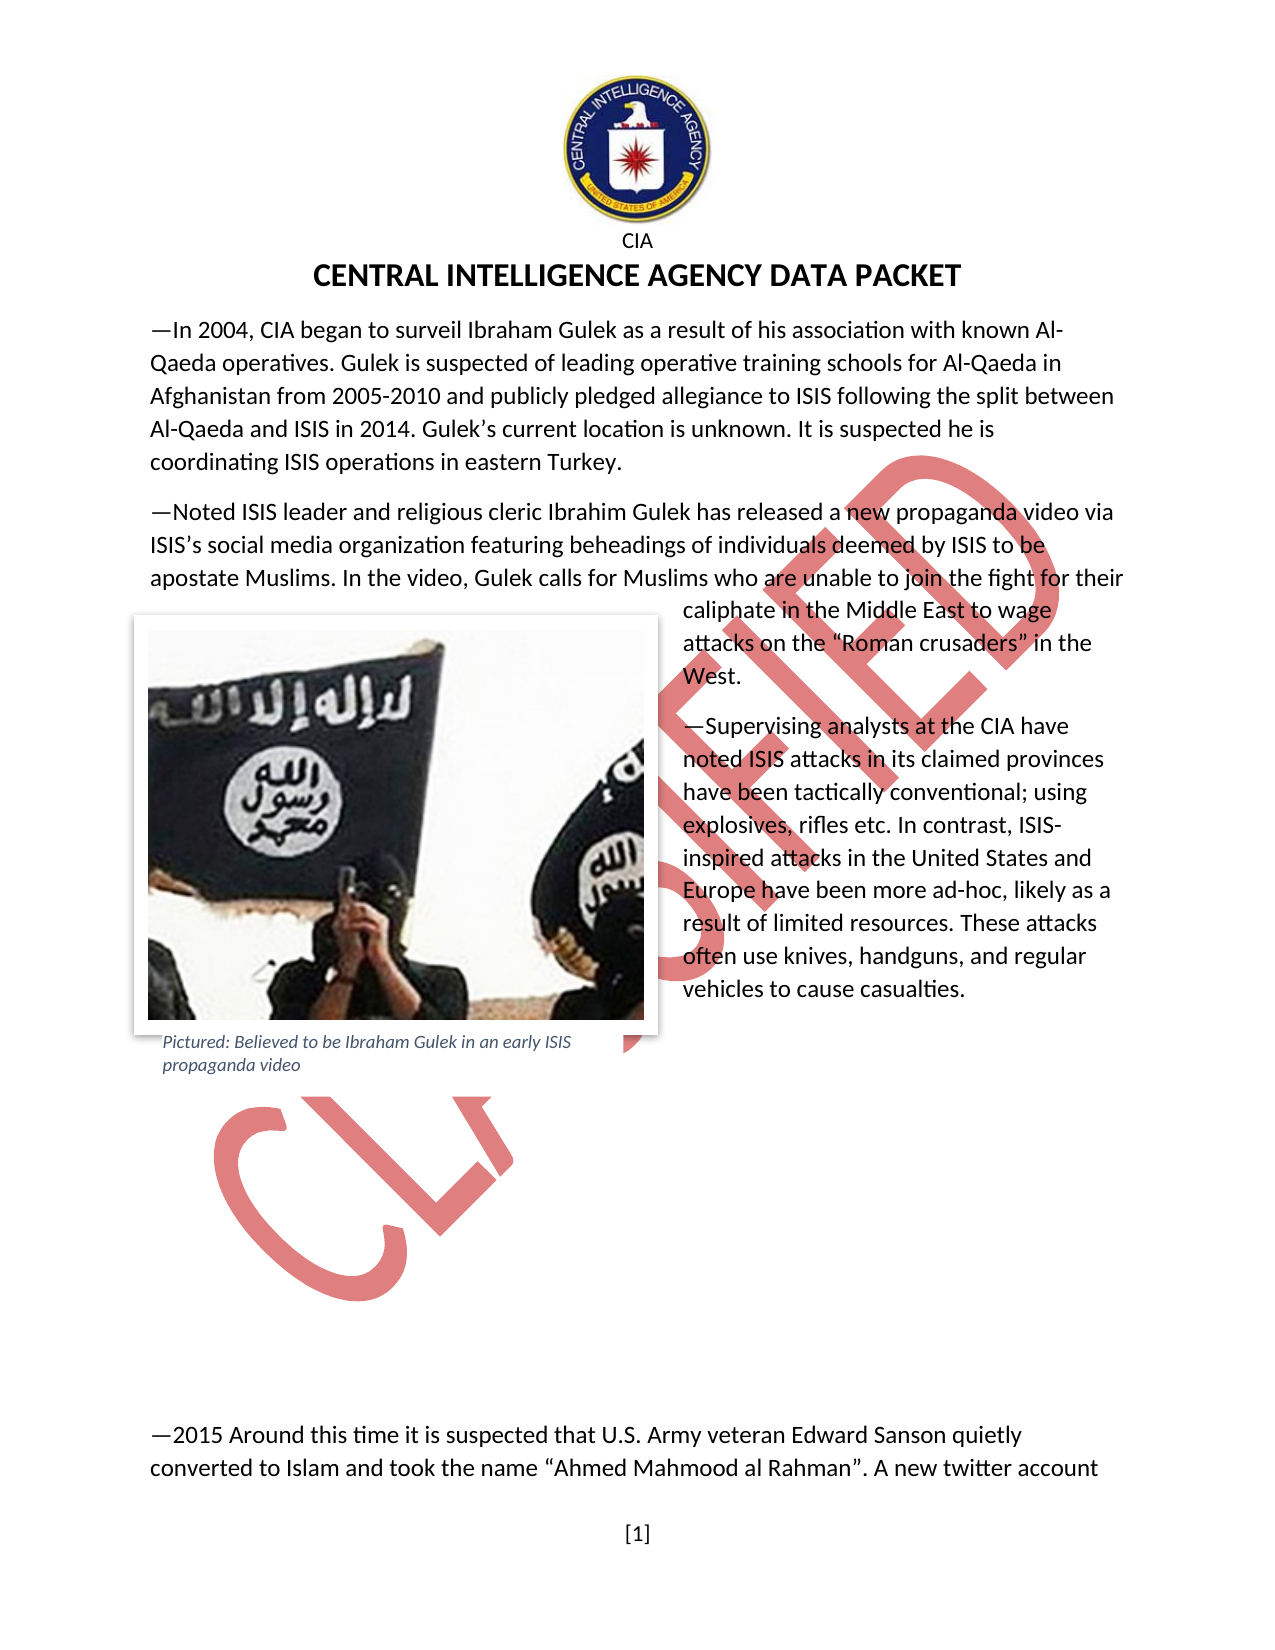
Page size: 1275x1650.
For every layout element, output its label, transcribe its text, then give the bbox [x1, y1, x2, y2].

text CENTRAL INTELLIGENCE AGENCY DATA PACKET [150, 254, 1125, 295]
text —Noted ISIS leader and religious cleric Ibrahim Gulek has released a new propaganda video via ISIS’s social media organization featuring beheadings of individuals deemed by ISIS to be apostate Muslims. In the video, Gulek calls for Muslims who are unable to join the fight for their caliphate in the Middle East to wage attacks on the “Roman crusaders” in the West. [150, 496, 1125, 691]
text —In 2004, CIA began to surveil Ibraham Gulek as a result of his association with known Al-Qaeda operatives. Gulek is suspected of leading operative training schools for Al-Qaeda in Afghanistan from 2005-2010 and publicly pledged allegiance to ISIS following the split between Al-Qaeda and ISIS in 2014. Gulek’s current location is unknown. It is suspected he is coordinating ISIS operations in eastern Turkey. [150, 315, 1125, 477]
picture [562, 75, 713, 226]
picture [148, 630, 644, 1020]
text —Supervising analysts at the CIA have noted ISIS attacks in its claimed provinces have been tactically conventional; using explosives, rifles etc. In contrast, ISIS-inspired attacks in the United States and Europe have been more ad-hoc, likely as a result of limited resources. These attacks often use knives, handguns, and regular vehicles to cause casualties. [664, 710, 1125, 1004]
